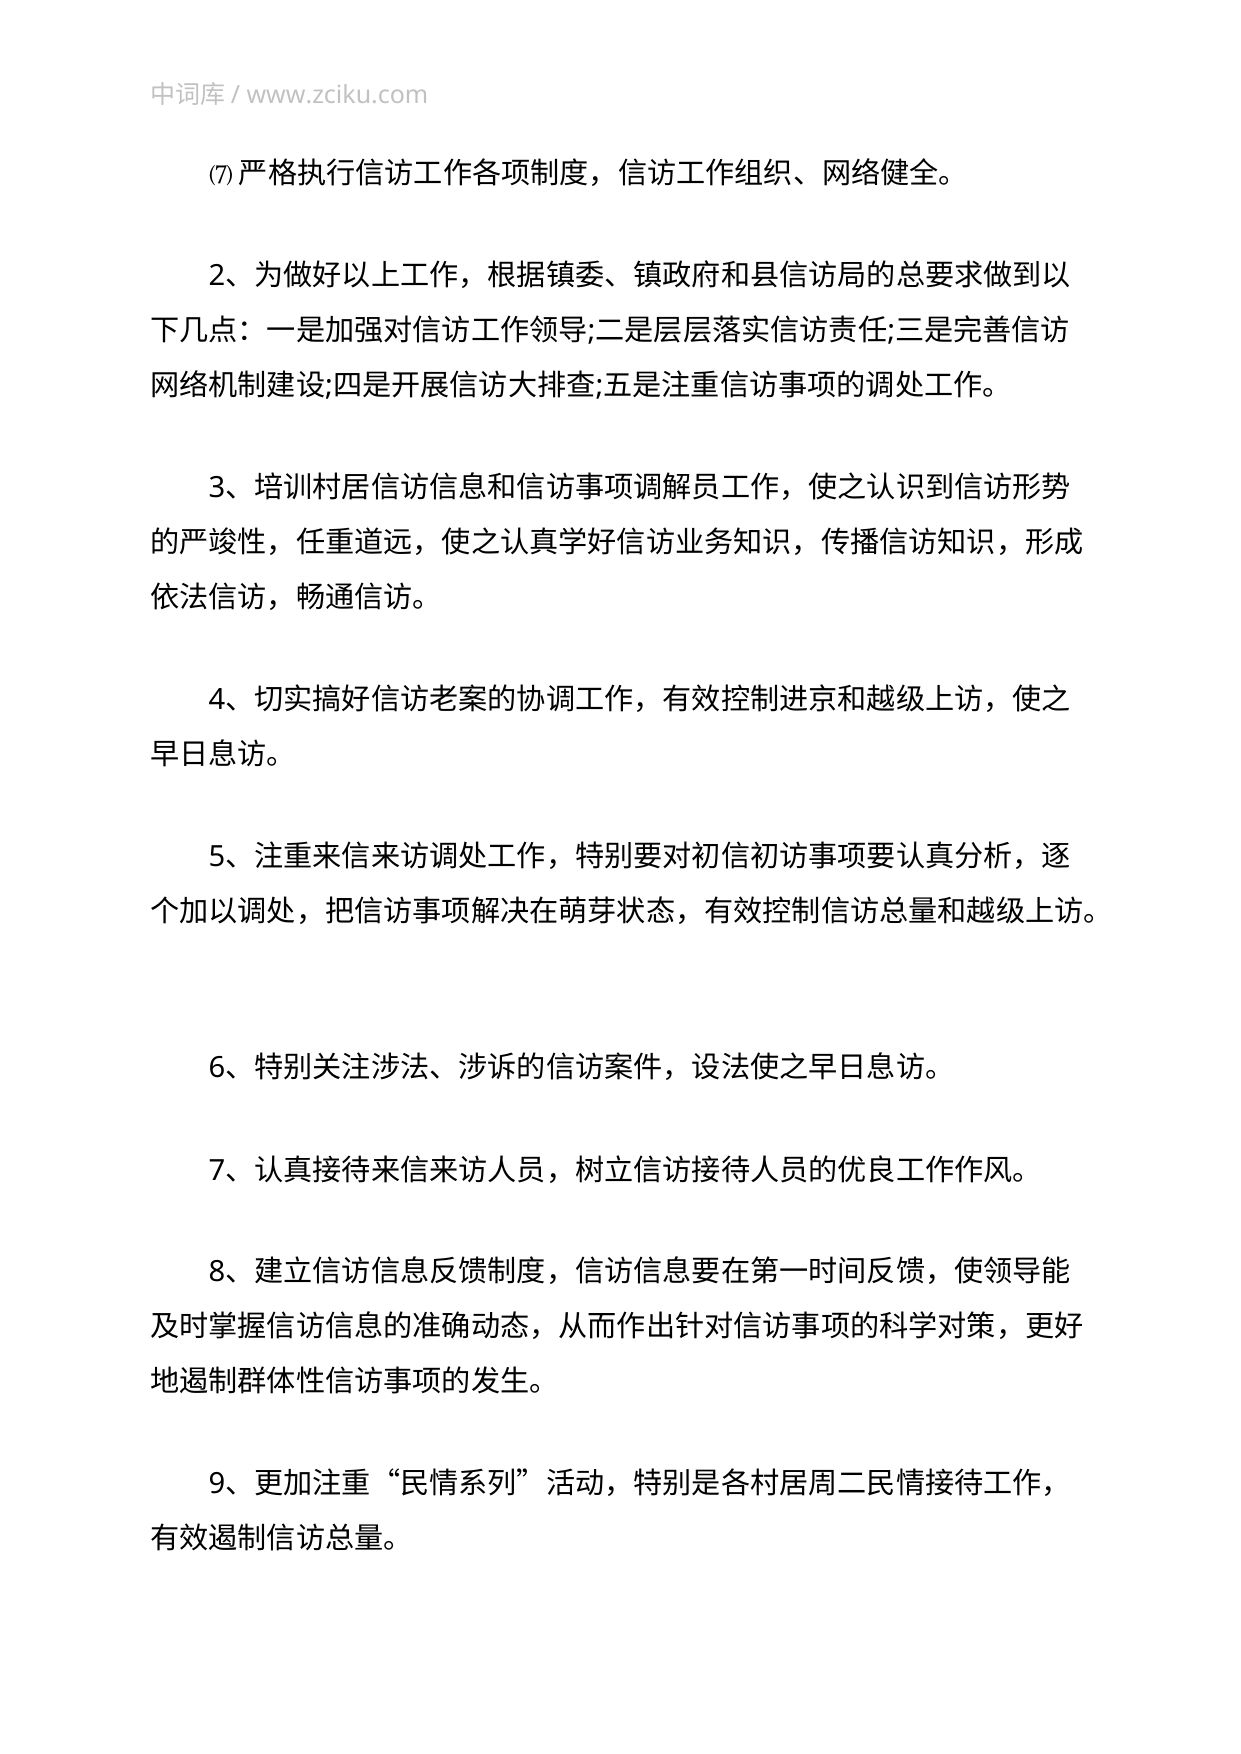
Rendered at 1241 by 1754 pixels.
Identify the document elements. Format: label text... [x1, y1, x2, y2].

text 3、培训村居信访信息和信访事项调解员工作，使之认识到信访形势的严竣性，任重道远，使之认真学好信访业务知识，传播信访知识，形成依法信访，畅通信访。 [150, 464, 1090, 616]
text ⑺严格执行信访工作各项制度，信访工作组织、网络健全。 [150, 150, 1090, 192]
text 2、为做好以上工作，根据镇委、镇政府和县信访局的总要求做到以下几点：一是加强对信访工作领导;二是层层落实信访责任;三是完善信访网络机制建设;四是开展信访大排查;五是注重信访事项的调处工作。 [150, 252, 1090, 404]
text 9、更加注重“民情系列”活动，特别是各村居周二民情接待工作，有效遏制信访总量。 [150, 1460, 1090, 1557]
text 6、特别关注涉法、涉诉的信访案件，设法使之早日息访。 [150, 1044, 1090, 1086]
text 4、切实搞好信访老案的协调工作，有效控制进京和越级上访，使之早日息访。 [150, 676, 1090, 773]
text 8、建立信访信息反馈制度，信访信息要在第一时间反馈，使领导能及时掌握信访信息的准确动态，从而作出针对信访事项的科学对策，更好地遏制群体性信访事项的发生。 [150, 1248, 1090, 1400]
text 7、认真接待来信来访人员，树立信访接待人员的优良工作作风。 [150, 1146, 1090, 1188]
text 5、注重来信来访调处工作，特别要对初信初访事项要认真分析，逐个加以调处，把信访事项解决在萌芽状态，有效控制信访总量和越级上访。 [150, 832, 1090, 984]
